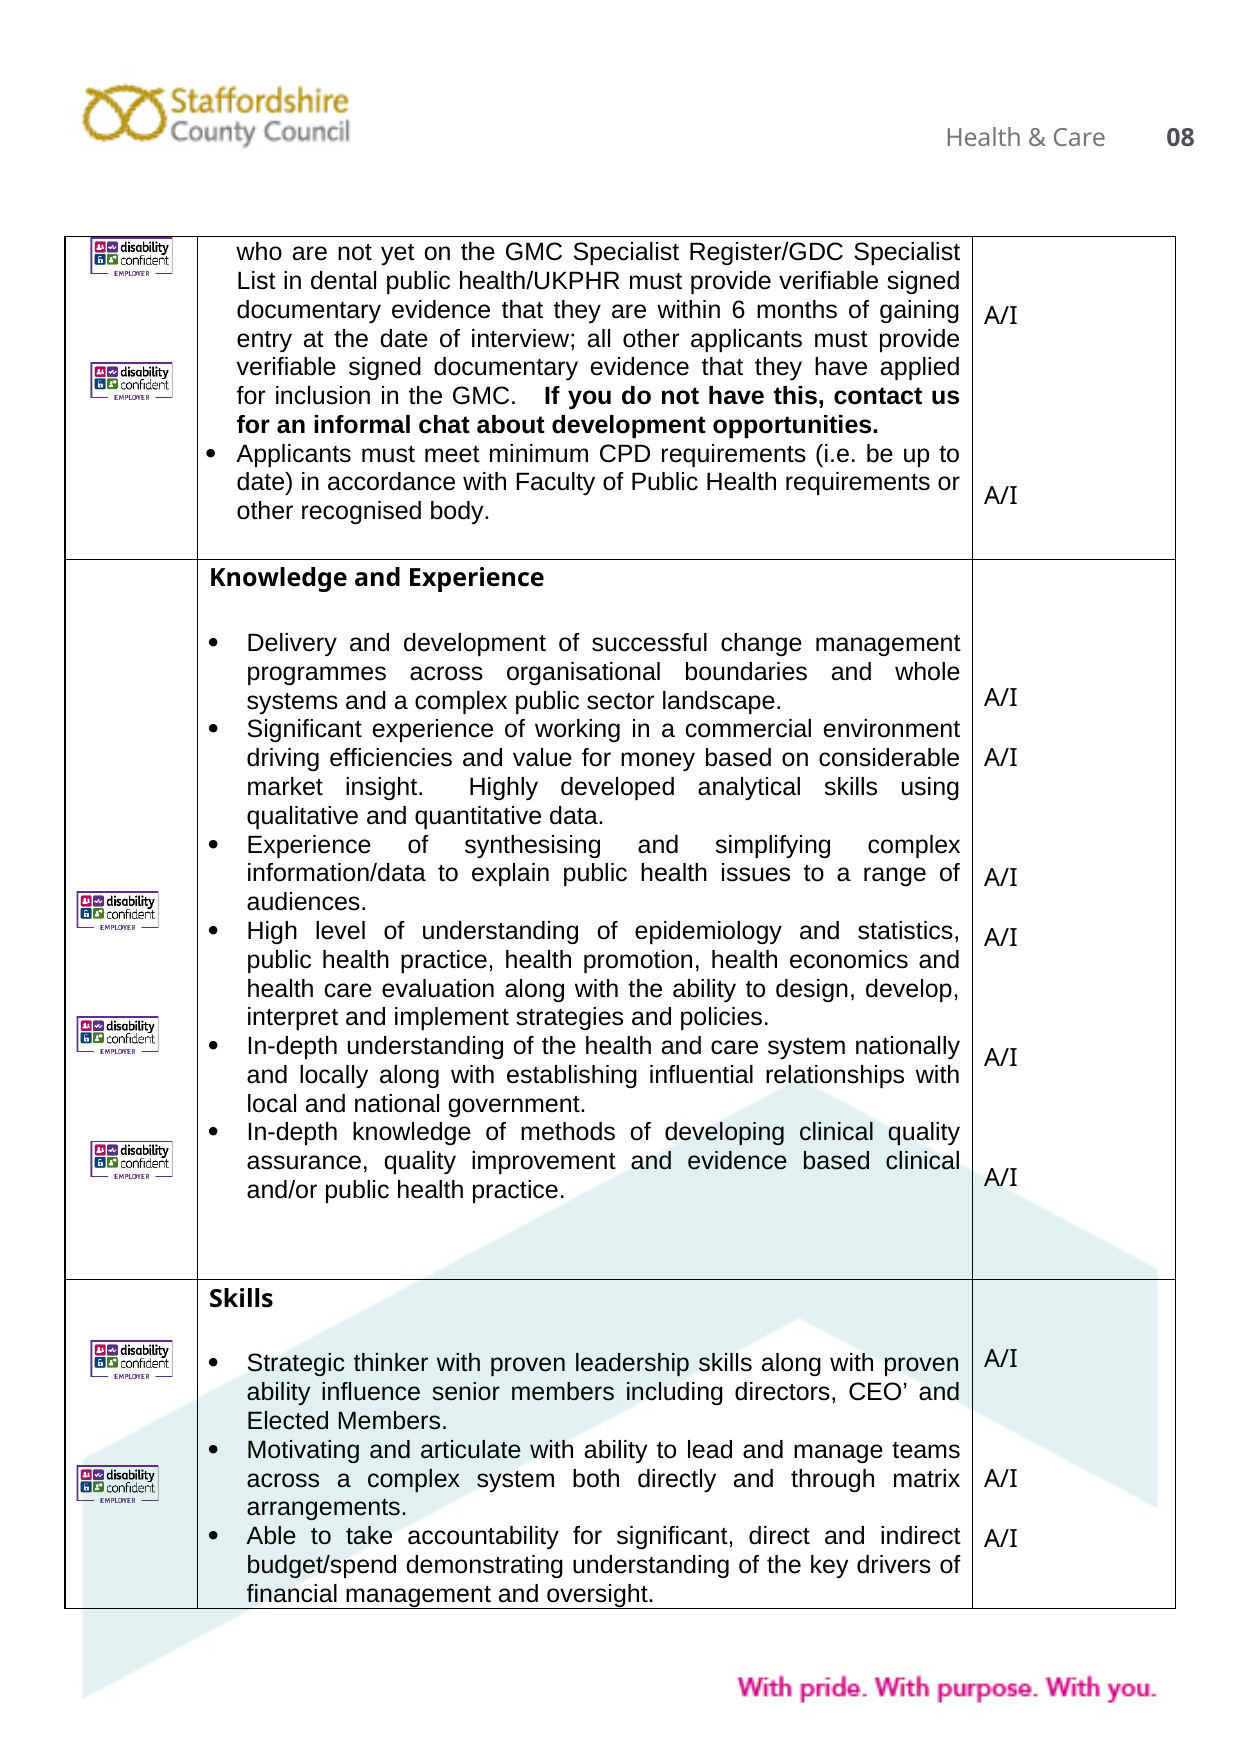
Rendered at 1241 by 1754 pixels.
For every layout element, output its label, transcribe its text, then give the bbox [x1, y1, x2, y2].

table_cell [198, 1280, 972, 1607]
table_cell Knowledge and Experience Delivery and development of successful change management programmes across organisational boundaries and whole systems and a complex public sector landscape. Significant experience of working in a commercial environment driving efficiencies and value for money based on considerable market insight. Highly developed analytical skills using qualitative and quantitative data. Experience of synthesising and simplifying complex information/data to explain public health issues to a range of audiences. High level of understanding of epidemiology and statistics, public health practice, health promotion, health economics and health care evaluation along with the ability to design, develop, interpret and implement strategies and policies. In-depth understanding of the health and care system nationally and locally along with establishing influential relationships with local and national government. In-depth knowledge of methods of developing clinical quality assurance, quality improvement and evidence based clinical and/or public health practice. [198, 560, 972, 1279]
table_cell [198, 237, 972, 559]
table_cell A/I A/I A/I A/I A/I A/I [973, 560, 1175, 1279]
table_cell [66, 1280, 197, 1607]
table_cell [66, 560, 197, 1279]
picture [1, 3, 1240, 1754]
table_cell A/I A/I A/I A/I A/I [973, 237, 1175, 559]
table_cell A/I A/I A/I A/I [973, 1280, 1175, 1607]
table_cell [66, 237, 197, 559]
